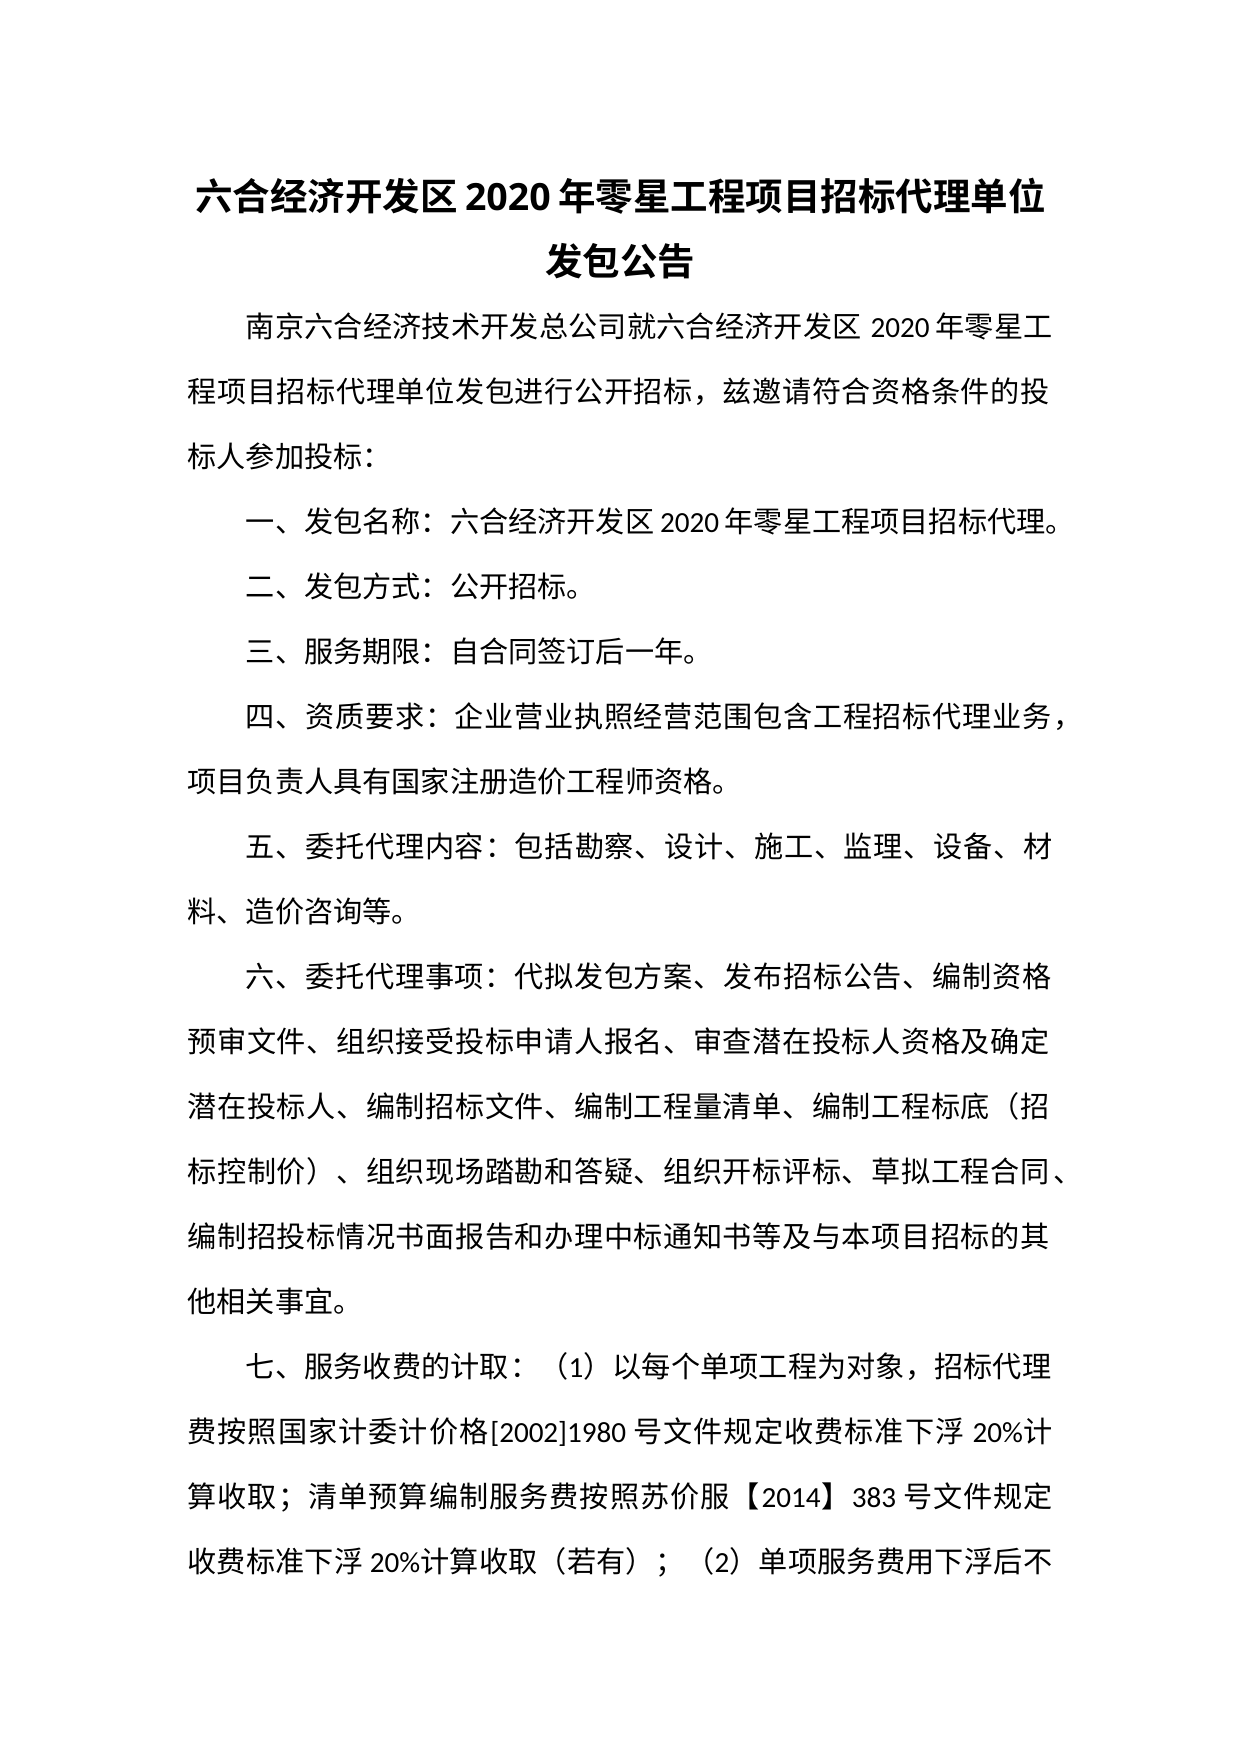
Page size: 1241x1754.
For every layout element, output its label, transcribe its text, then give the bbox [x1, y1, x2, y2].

text 六合经济开发区2020年零星工程项目招标代理单位发包公告 [187, 162, 1053, 292]
text 五、委托代理内容：包括勘察、设计、施工、监理、设备、材料、造价咨询等。 [187, 812, 1053, 942]
text 二、发包方式：公开招标。 [187, 552, 1053, 617]
text 六、委托代理事项：代拟发包方案、发布招标公告、编制资格预审文件、组织接受投标申请人报名、审查潜在投标人资格及确定潜在投标人、编制招标文件、编制工程量清单、编制工程标底（招标控制价）、组织现场踏勘和答疑、组织开标评标、草拟工程合同、编制招投标情况书面报告和办理中标通知书等及与本项目招标的其他相关事宜。 [187, 942, 1053, 1332]
text 南京六合经济技术开发总公司就六合经济开发区2020年零星工程项目招标代理单位发包进行公开招标，兹邀请符合资格条件的投标人参加投标： [187, 292, 1053, 487]
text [187, 1332, 1053, 1592]
text 四、资质要求：企业营业执照经营范围包含工程招标代理业务，项目负责人具有国家注册造价工程师资格。 [187, 682, 1053, 812]
text 三、服务期限：自合同签订后一年。 [187, 617, 1053, 682]
text 一、发包名称：六合经济开发区2020年零星工程项目招标代理。 [187, 487, 1053, 552]
